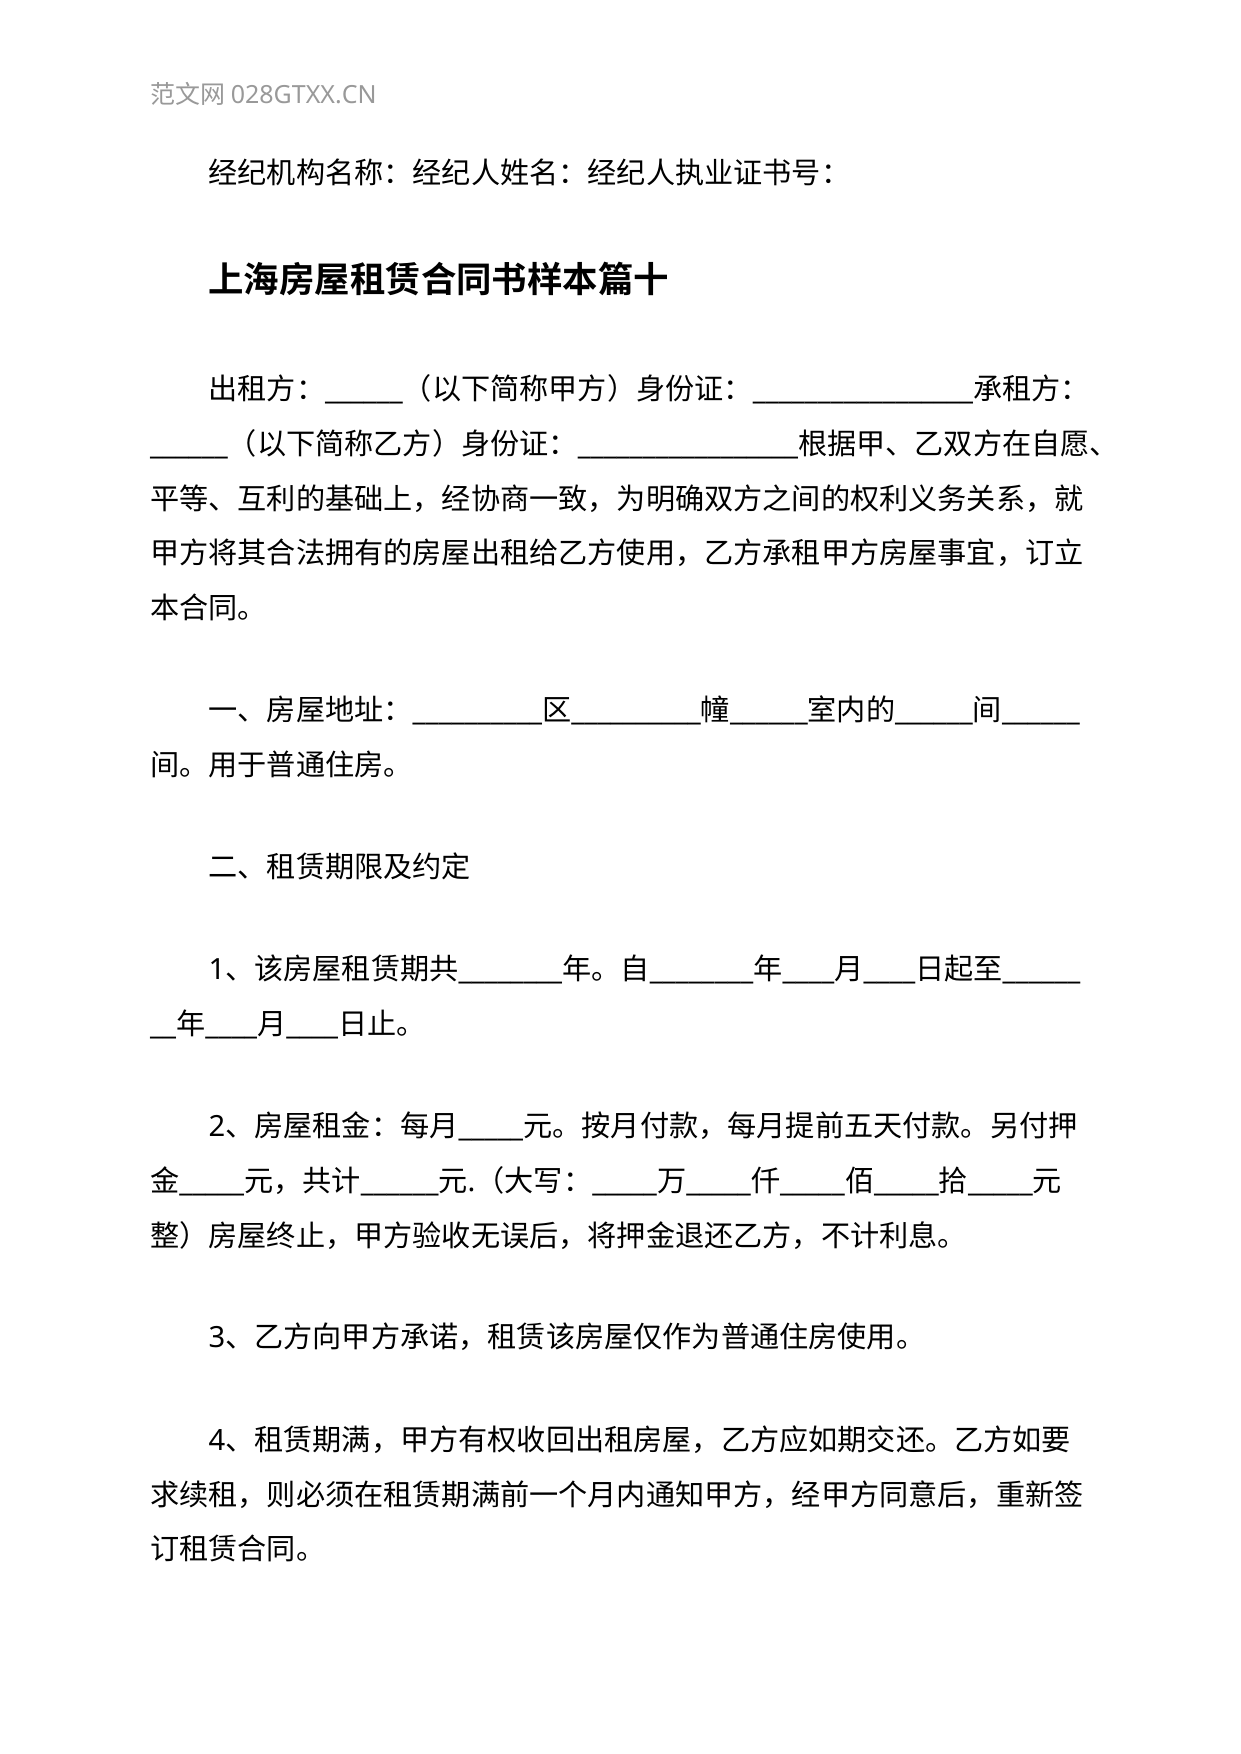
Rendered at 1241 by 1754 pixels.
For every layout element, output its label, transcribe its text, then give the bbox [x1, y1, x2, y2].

text 上海房屋租赁合同书样本篇十 [150, 252, 1090, 303]
text 出租方：______（以下简称甲方）身份证：_________________承租方：______（以下简称乙方）身份证：_________________根据甲、乙双方在自愿、平等、互利的基础上，经协商一致，为明确双方之间的权利义务关系，就甲方将其合法拥有的房屋出租给乙方使用，乙方承租甲方房屋事宜，订立本合同。 [150, 365, 1090, 627]
text 经纪机构名称：经纪人姓名：经纪人执业证书号： [150, 150, 1090, 192]
text 一、房屋地址：__________区__________幢______室内的______间______间。用于普通住房。 [150, 687, 1090, 784]
text 2、房屋租金：每月_____元。按月付款，每月提前五天付款。另付押金_____元，共计______元.（大写：_____万_____仟_____佰_____拾_____元整）房屋终止，甲方验收无误后，将押金退还乙方，不计利息。 [150, 1102, 1090, 1254]
text 3、乙方向甲方承诺，租赁该房屋仅作为普通住房使用。 [150, 1314, 1090, 1356]
text 1、该房屋租赁期共________年。自________年____月____日起至________年____月____日止。 [150, 945, 1090, 1043]
text 4、租赁期满，甲方有权收回出租房屋，乙方应如期交还。乙方如要求续租，则必须在租赁期满前一个月内通知甲方，经甲方同意后，重新签订租赁合同。 [150, 1416, 1090, 1568]
text 二、租赁期限及约定 [150, 843, 1090, 886]
